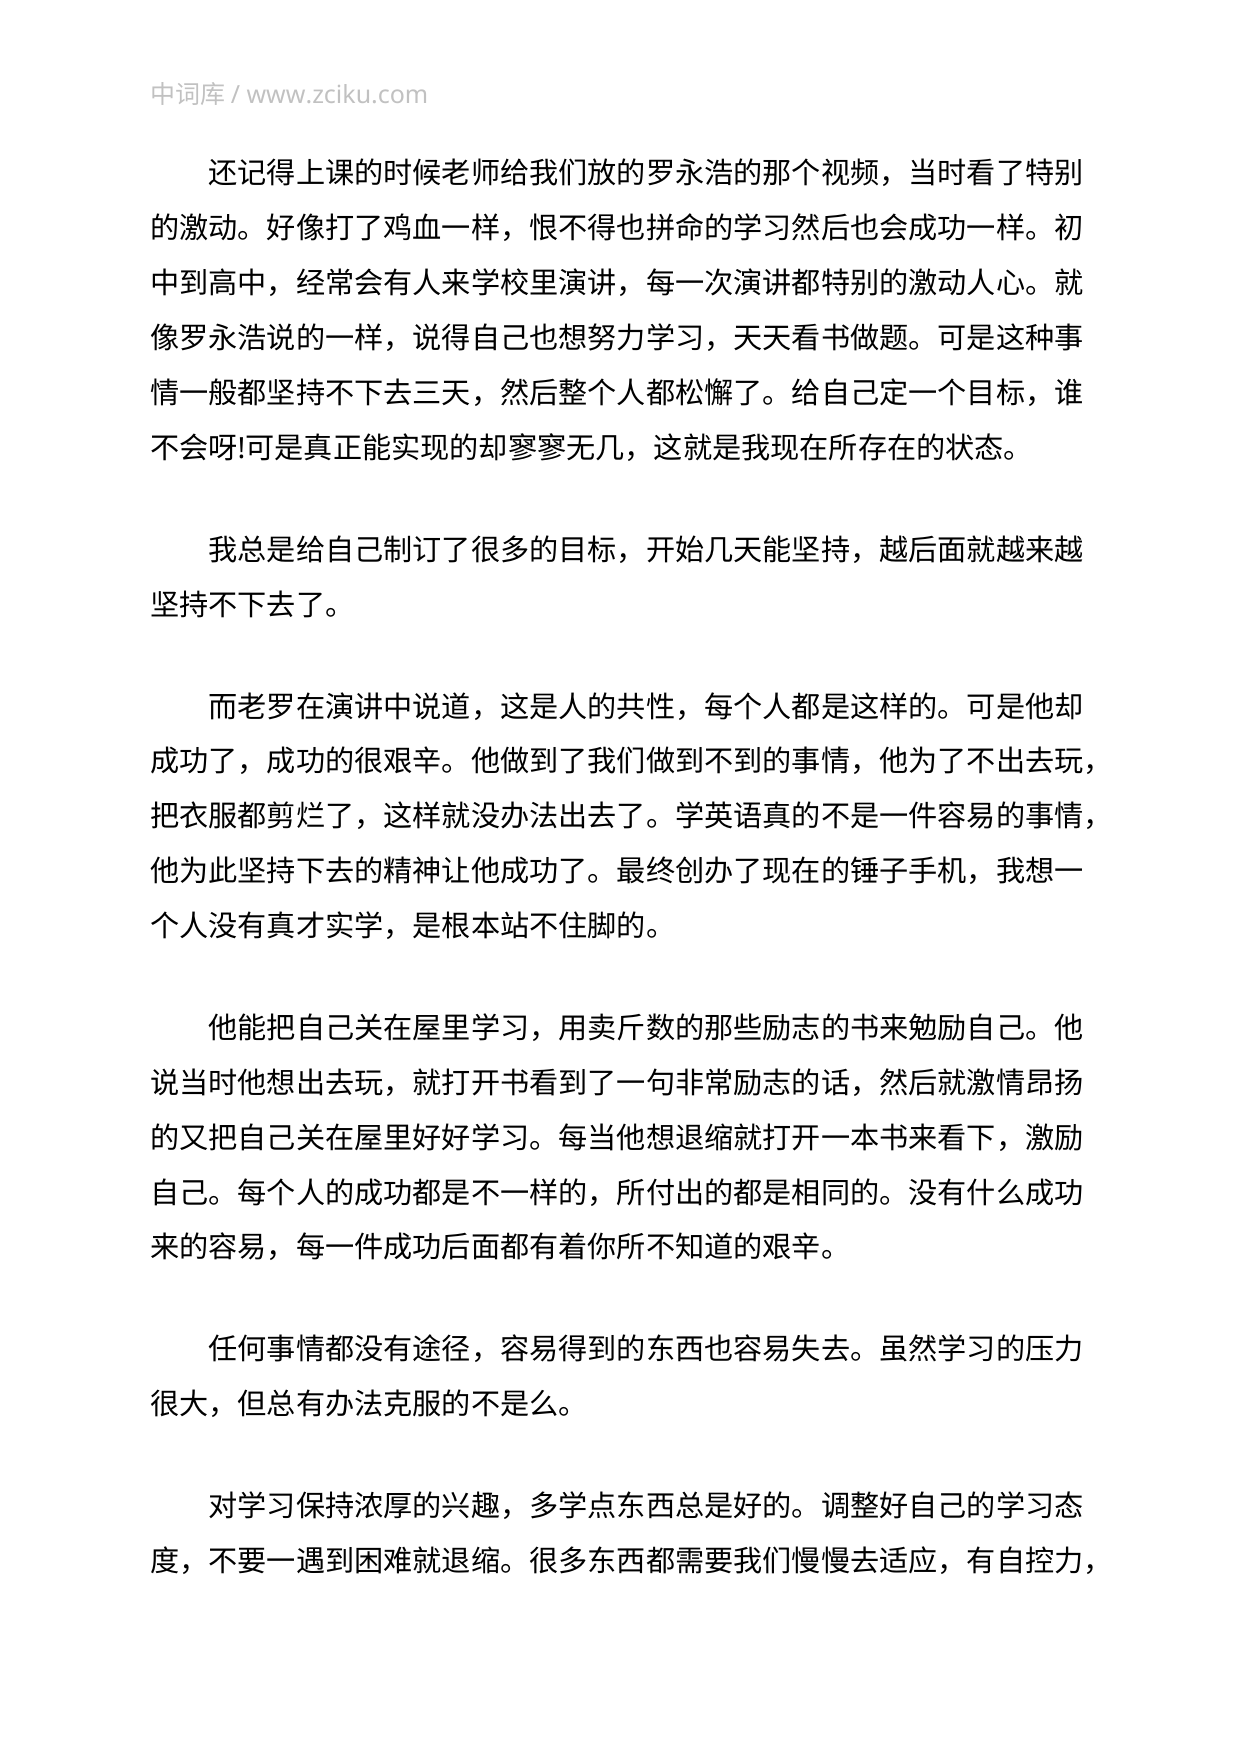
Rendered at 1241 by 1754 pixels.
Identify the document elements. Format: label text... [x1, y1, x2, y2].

text 他能把自己关在屋里学习，用卖斤数的那些励志的书来勉励自己。他说当时他想出去玩，就打开书看到了一句非常励志的话，然后就激情昂扬的又把自己关在屋里好好学习。每当他想退缩就打开一本书来看下，激励自己。每个人的成功都是不一样的，所付出的都是相同的。没有什么成功来的容易，每一件成功后面都有着你所不知道的艰辛。 [150, 1004, 1090, 1266]
text 还记得上课的时候老师给我们放的罗永浩的那个视频，当时看了特别的激动。好像打了鸡血一样，恨不得也拼命的学习然后也会成功一样。初中到高中，经常会有人来学校里演讲，每一次演讲都特别的激动人心。就像罗永浩说的一样，说得自己也想努力学习，天天看书做题。可是这种事情一般都坚持不下去三天，然后整个人都松懈了。给自己定一个目标，谁不会呀!可是真正能实现的却寥寥无几，这就是我现在所存在的状态。 [150, 150, 1090, 467]
text 而老罗在演讲中说道，这是人的共性，每个人都是这样的。可是他却成功了，成功的很艰辛。他做到了我们做到不到的事情，他为了不出去玩，把衣服都剪烂了，这样就没办法出去了。学英语真的不是一件容易的事情，他为此坚持下去的精神让他成功了。最终创办了现在的锤子手机，我想一个人没有真才实学，是根本站不住脚的。 [150, 683, 1090, 945]
text 我总是给自己制订了很多的目标，开始几天能坚持，越后面就越来越坚持不下去了。 [150, 526, 1090, 624]
text 任何事情都没有途径，容易得到的东西也容易失去。虽然学习的压力很大，但总有办法克服的不是么。 [150, 1326, 1090, 1423]
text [150, 1482, 1090, 1580]
